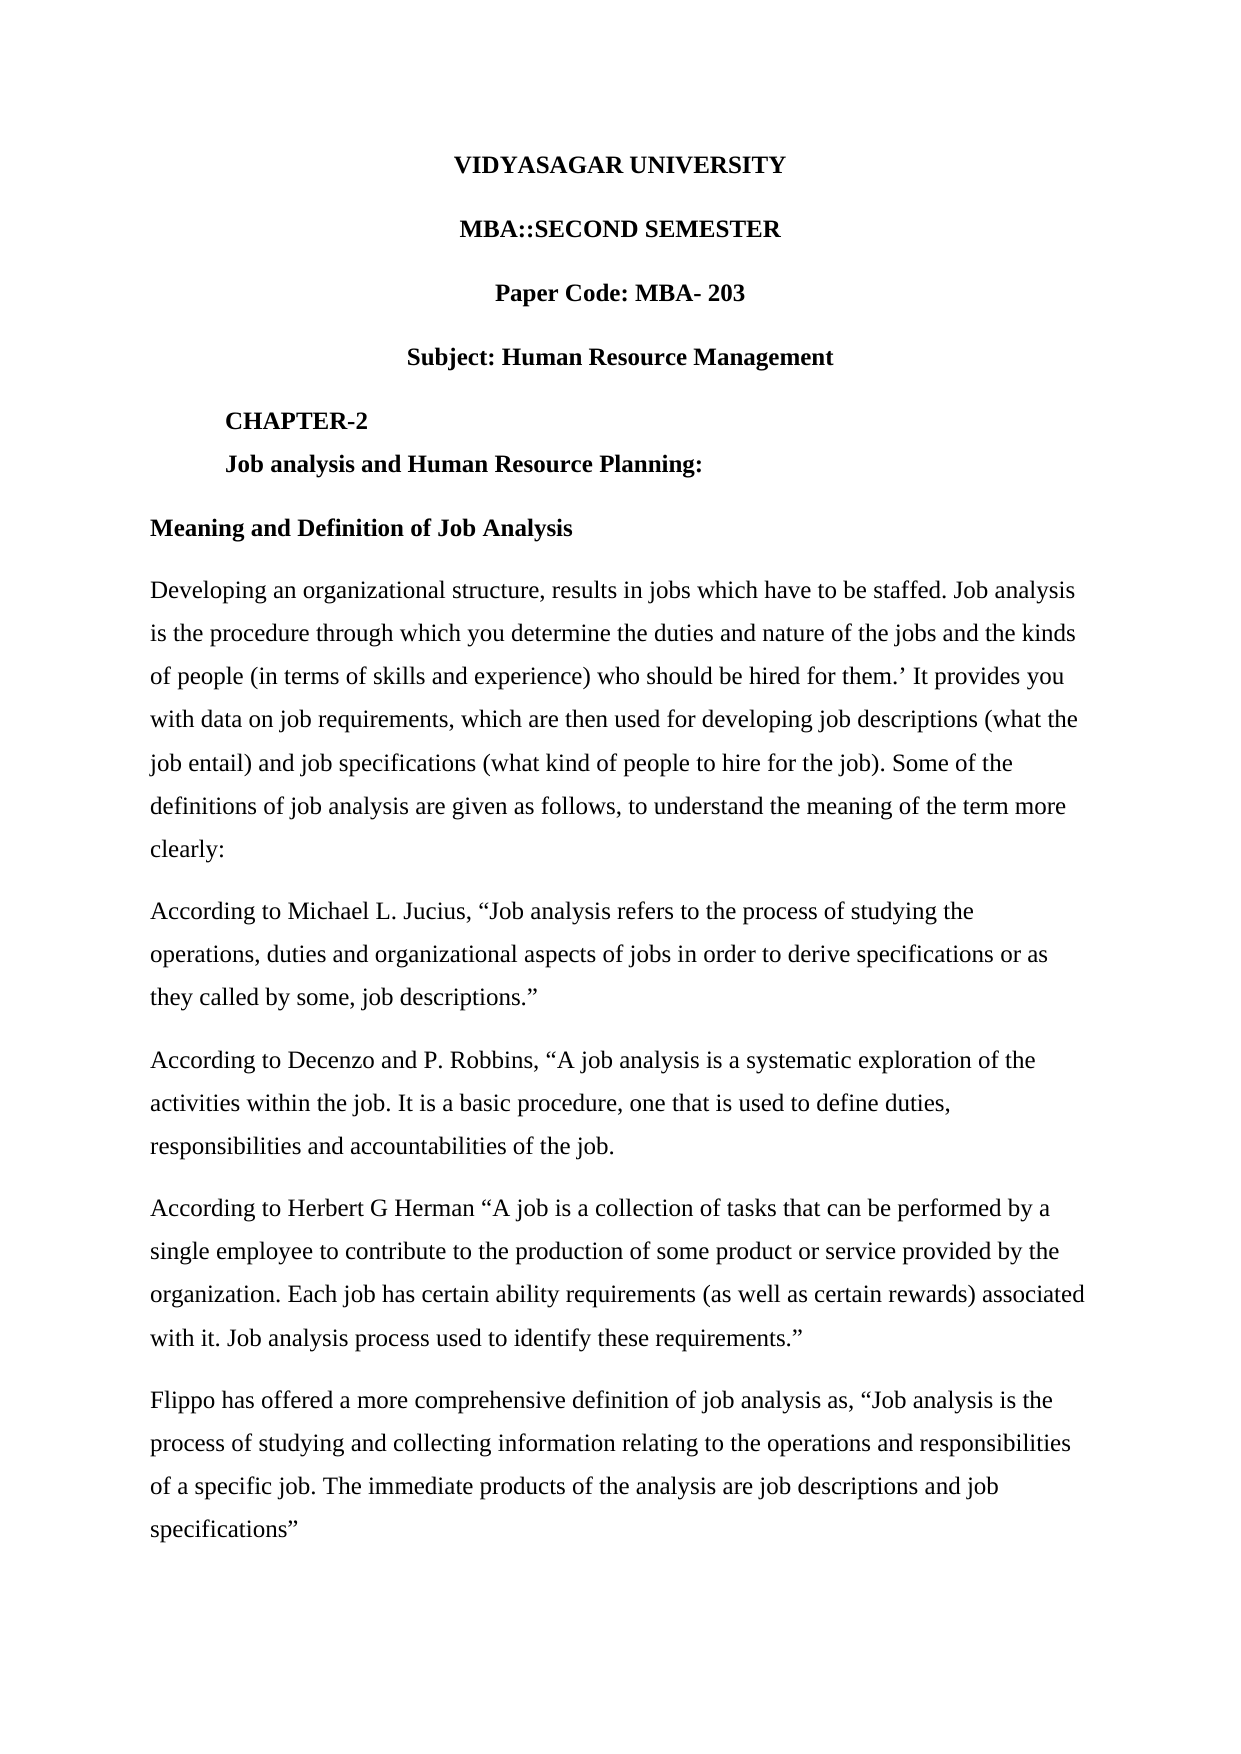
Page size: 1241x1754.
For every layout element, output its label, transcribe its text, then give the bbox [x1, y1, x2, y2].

text According to Michael L. Jucius, “Job analysis refers to the process of studying the operations, duties and organizational aspects of jobs in order to derive specifications or as they called by some, job descriptions.” [150, 896, 1090, 1011]
text According to Herbert G Herman “A job is a collection of tasks that can be performed by a single employee to contribute to the production of some product or service provided by the organization. Each job has certain ability requirements (as well as certain rewards) associated with it. Job analysis process used to identify these requirements.” [150, 1193, 1090, 1351]
list Job analysis and Human Resource Planning: [225, 449, 1090, 478]
text VIDYASAGAR UNIVERSITY [150, 150, 1090, 179]
text Flippo has offered a more comprehensive definition of job analysis as, “Job analysis is the process of studying and collecting information relating to the operations and responsibilities of a specific job. The immediate products of the analysis are job descriptions and job specifications” [150, 1385, 1090, 1543]
text Subject: Human Resource Management [150, 342, 1090, 371]
text MBA::SECOND SEMESTER [150, 214, 1090, 243]
text Paper Code: MBA- 203 [150, 278, 1090, 307]
list CHAPTER-2 [225, 406, 1090, 434]
text Meaning and Definition of Job Analysis [150, 513, 1090, 542]
text According to Decenzo and P. Robbins, “A job analysis is a systematic exploration of the activities within the job. It is a basic procedure, one that is used to define duties, responsibilities and accountabilities of the job. [150, 1045, 1090, 1160]
text Developing an organizational structure, results in jobs which have to be staffed. Job analysis is the procedure through which you determine the duties and nature of the jobs and the kinds of people (in terms of skills and experience) who should be hired for them.’ It provides you with data on job requirements, which are then used for developing job descriptions (what the job entail) and job specifications (what kind of people to hire for the job). Some of the definitions of job analysis are given as follows, to understand the meaning of the term more clearly: [150, 575, 1090, 863]
